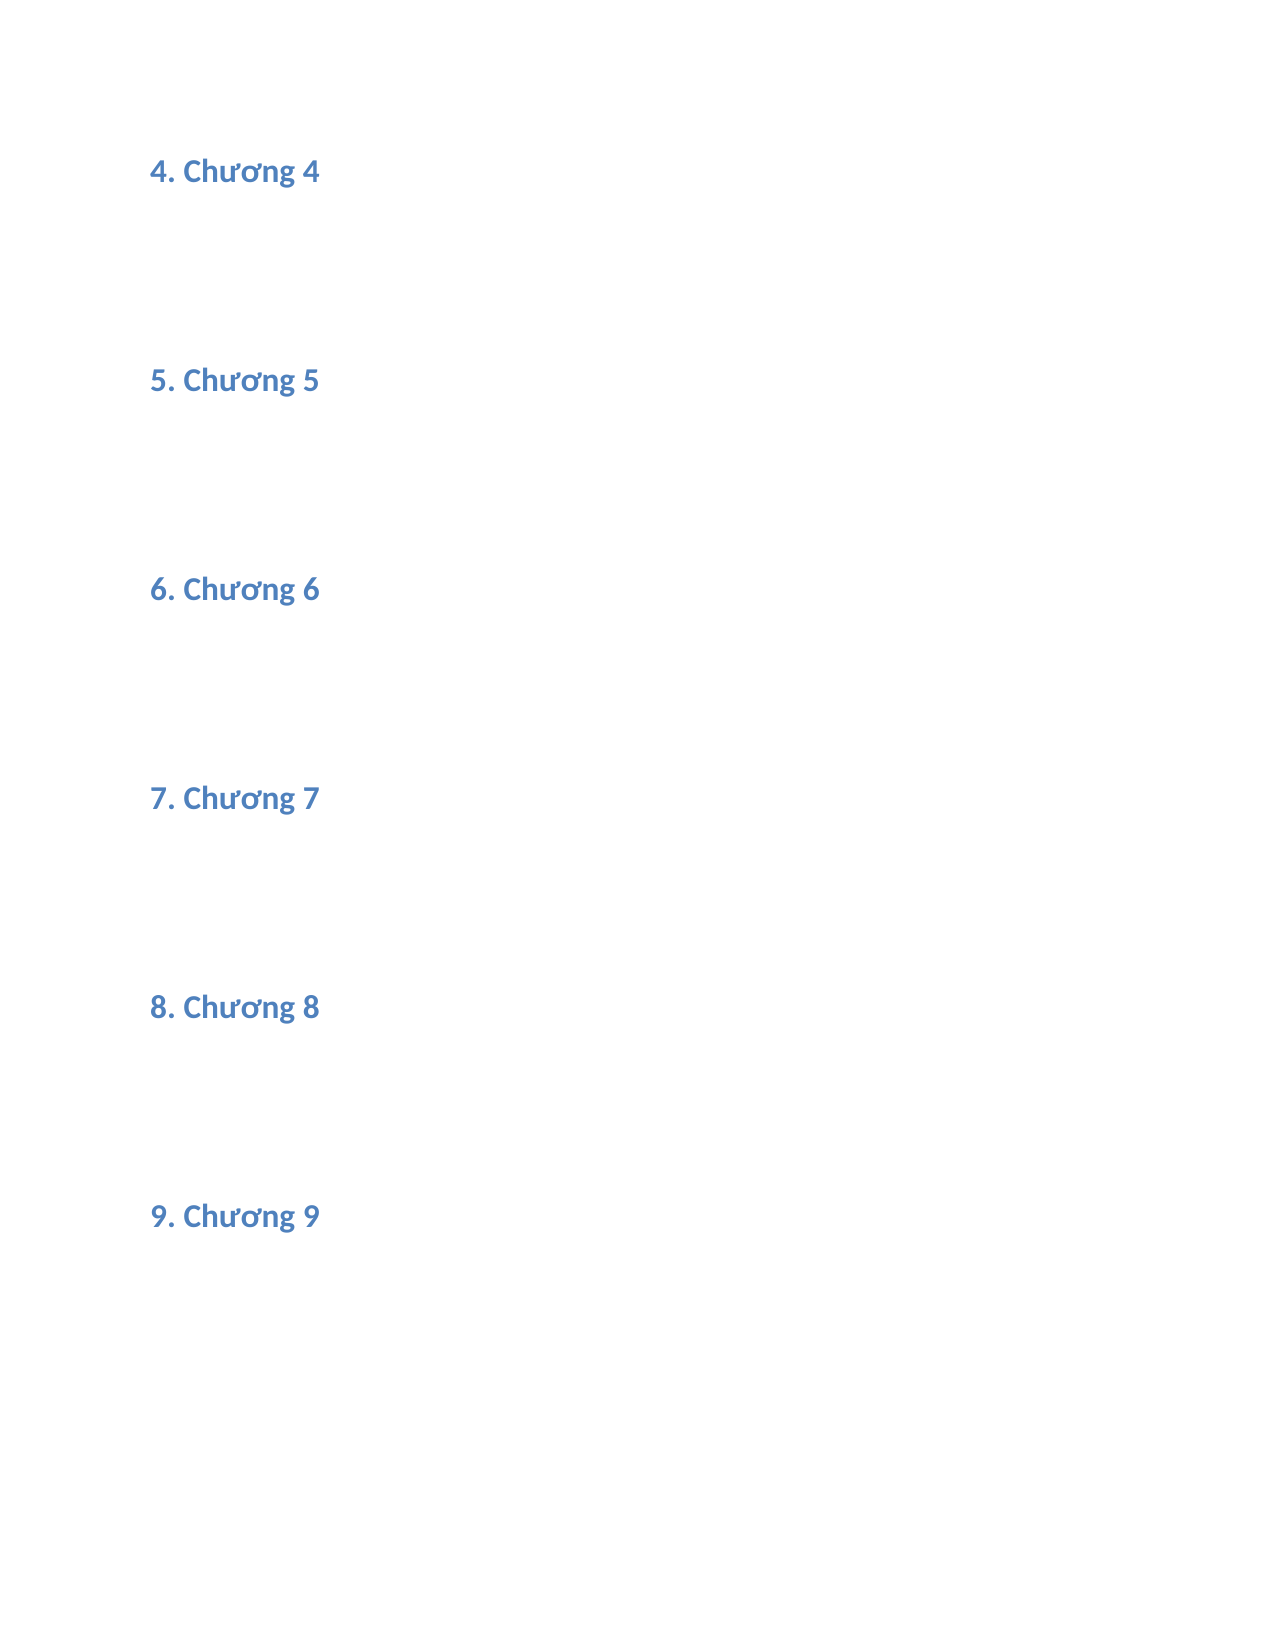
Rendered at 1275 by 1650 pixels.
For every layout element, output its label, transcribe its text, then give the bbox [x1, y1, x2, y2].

subtitle 4. Chương 4 [150, 150, 1125, 191]
subtitle 7. Chương 7 [150, 777, 1125, 818]
subtitle 6. Chương 6 [150, 568, 1125, 609]
subtitle 5. Chương 5 [150, 359, 1125, 400]
subtitle 8. Chương 8 [150, 986, 1125, 1027]
subtitle 9. Chương 9 [150, 1195, 1125, 1236]
